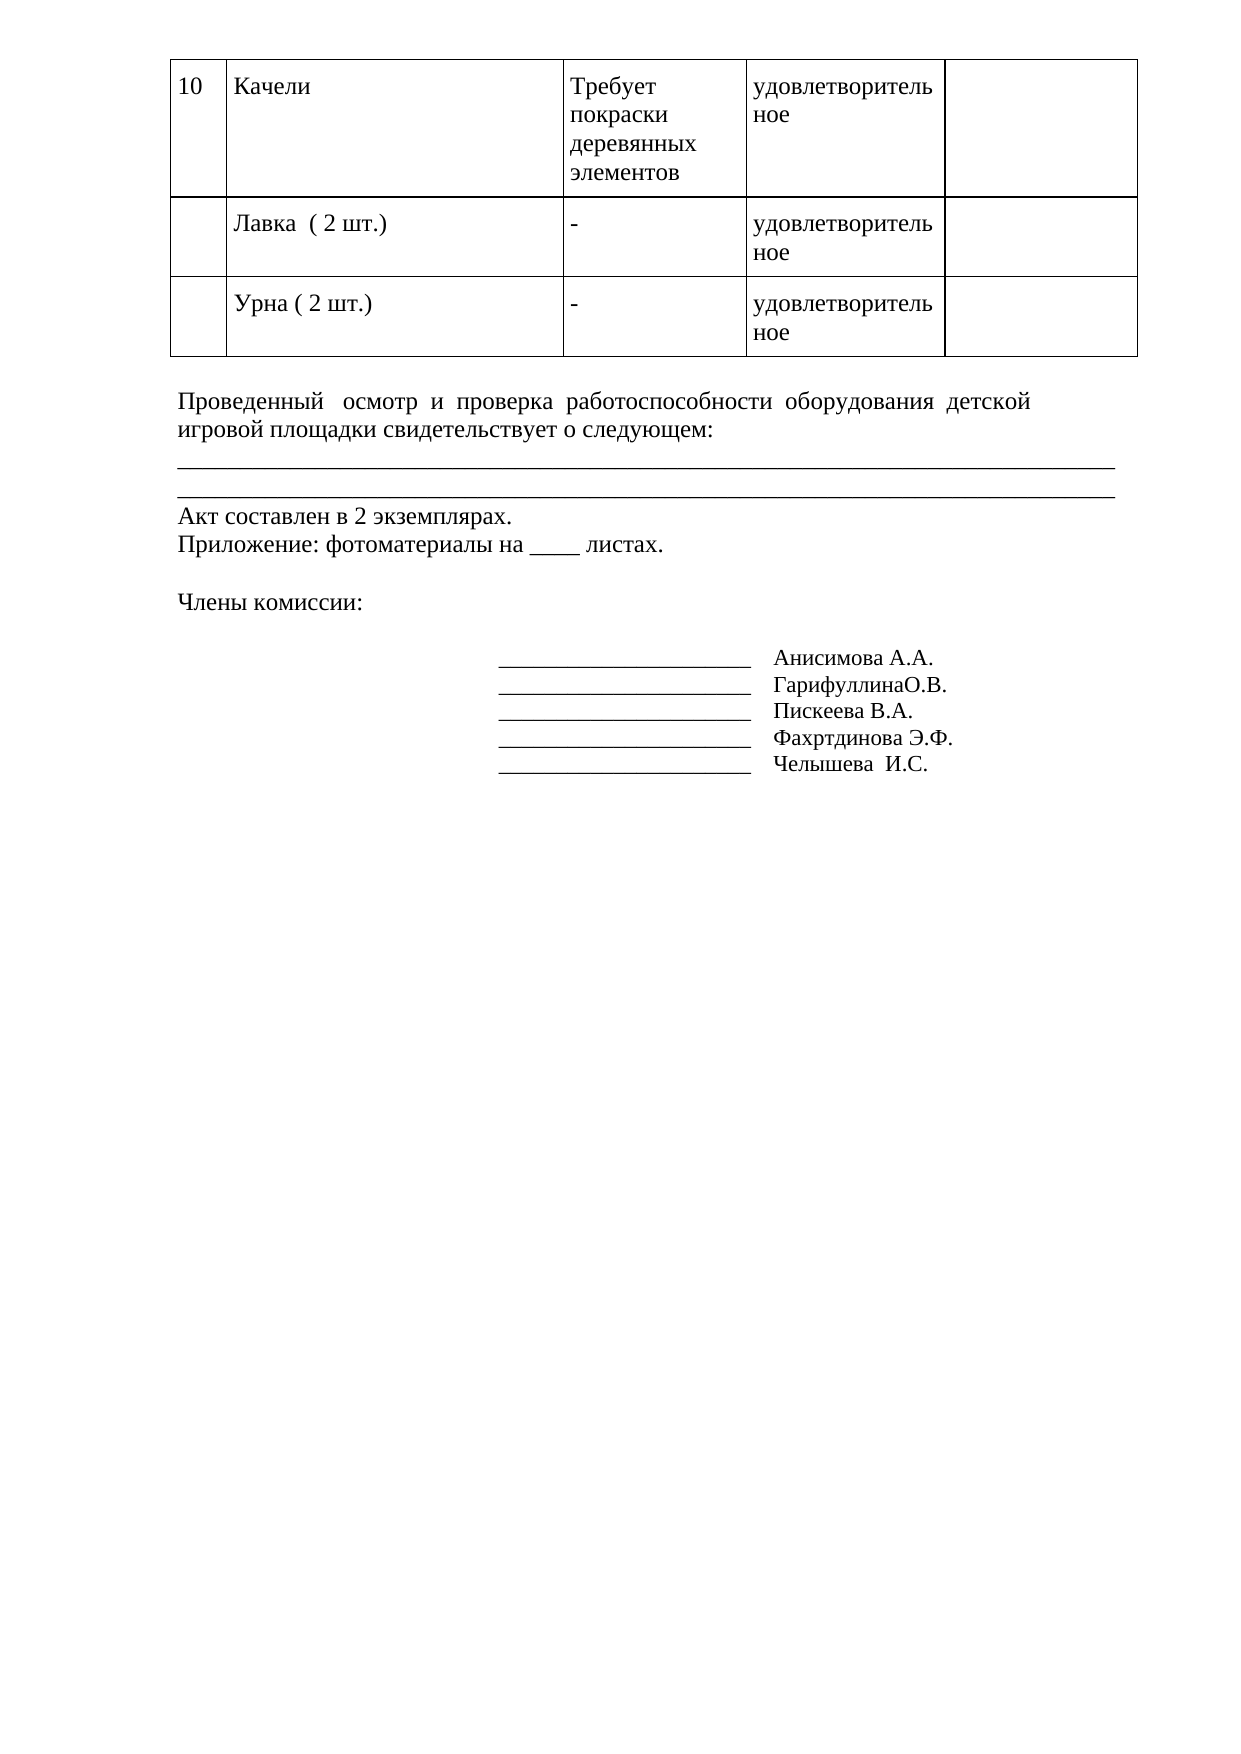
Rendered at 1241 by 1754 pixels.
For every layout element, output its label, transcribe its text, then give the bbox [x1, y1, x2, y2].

table_cell 10 [171, 60, 226, 196]
table_cell [171, 277, 226, 356]
text ___________________________________________________________________________ [177, 472, 1152, 501]
text Приложение: фотоматериалы на ____ листах. [177, 529, 1152, 558]
table_cell [946, 277, 1137, 356]
text ___________________________________________________________________________ [177, 443, 1152, 472]
text игровой площадки свидетельствует о следующем: [177, 414, 1152, 443]
table_cell - [564, 198, 746, 276]
table_cell Требует покраски деревянных элементов [564, 60, 746, 196]
table_cell - [564, 277, 746, 356]
table_cell Урна ( 2 шт.) [227, 277, 563, 356]
table_cell удовлетворительное [747, 198, 944, 276]
table_header ______________________ ______________________ ______________________ ______________________ ______________________ [487, 645, 762, 803]
table_cell [171, 198, 226, 276]
table_cell Лавка ( 2 шт.) [227, 198, 563, 276]
table_cell [946, 198, 1137, 276]
table_cell удовлетворительное [747, 60, 944, 196]
table_cell Качели [227, 60, 563, 196]
table_cell удовлетворительное [747, 277, 944, 356]
text Проведенный осмотр и проверка работоспособности оборудования детской [177, 386, 1152, 414]
table_cell [946, 60, 1137, 196]
text Члены комиссии: [177, 587, 1152, 616]
text Акт составлен в 2 экземплярах. [177, 501, 1152, 529]
table_header Анисимова А.А. ГарифуллинаО.В. Пискеева В.А. Фахртдинова Э.Ф. Челышева И.С. [762, 645, 1163, 803]
